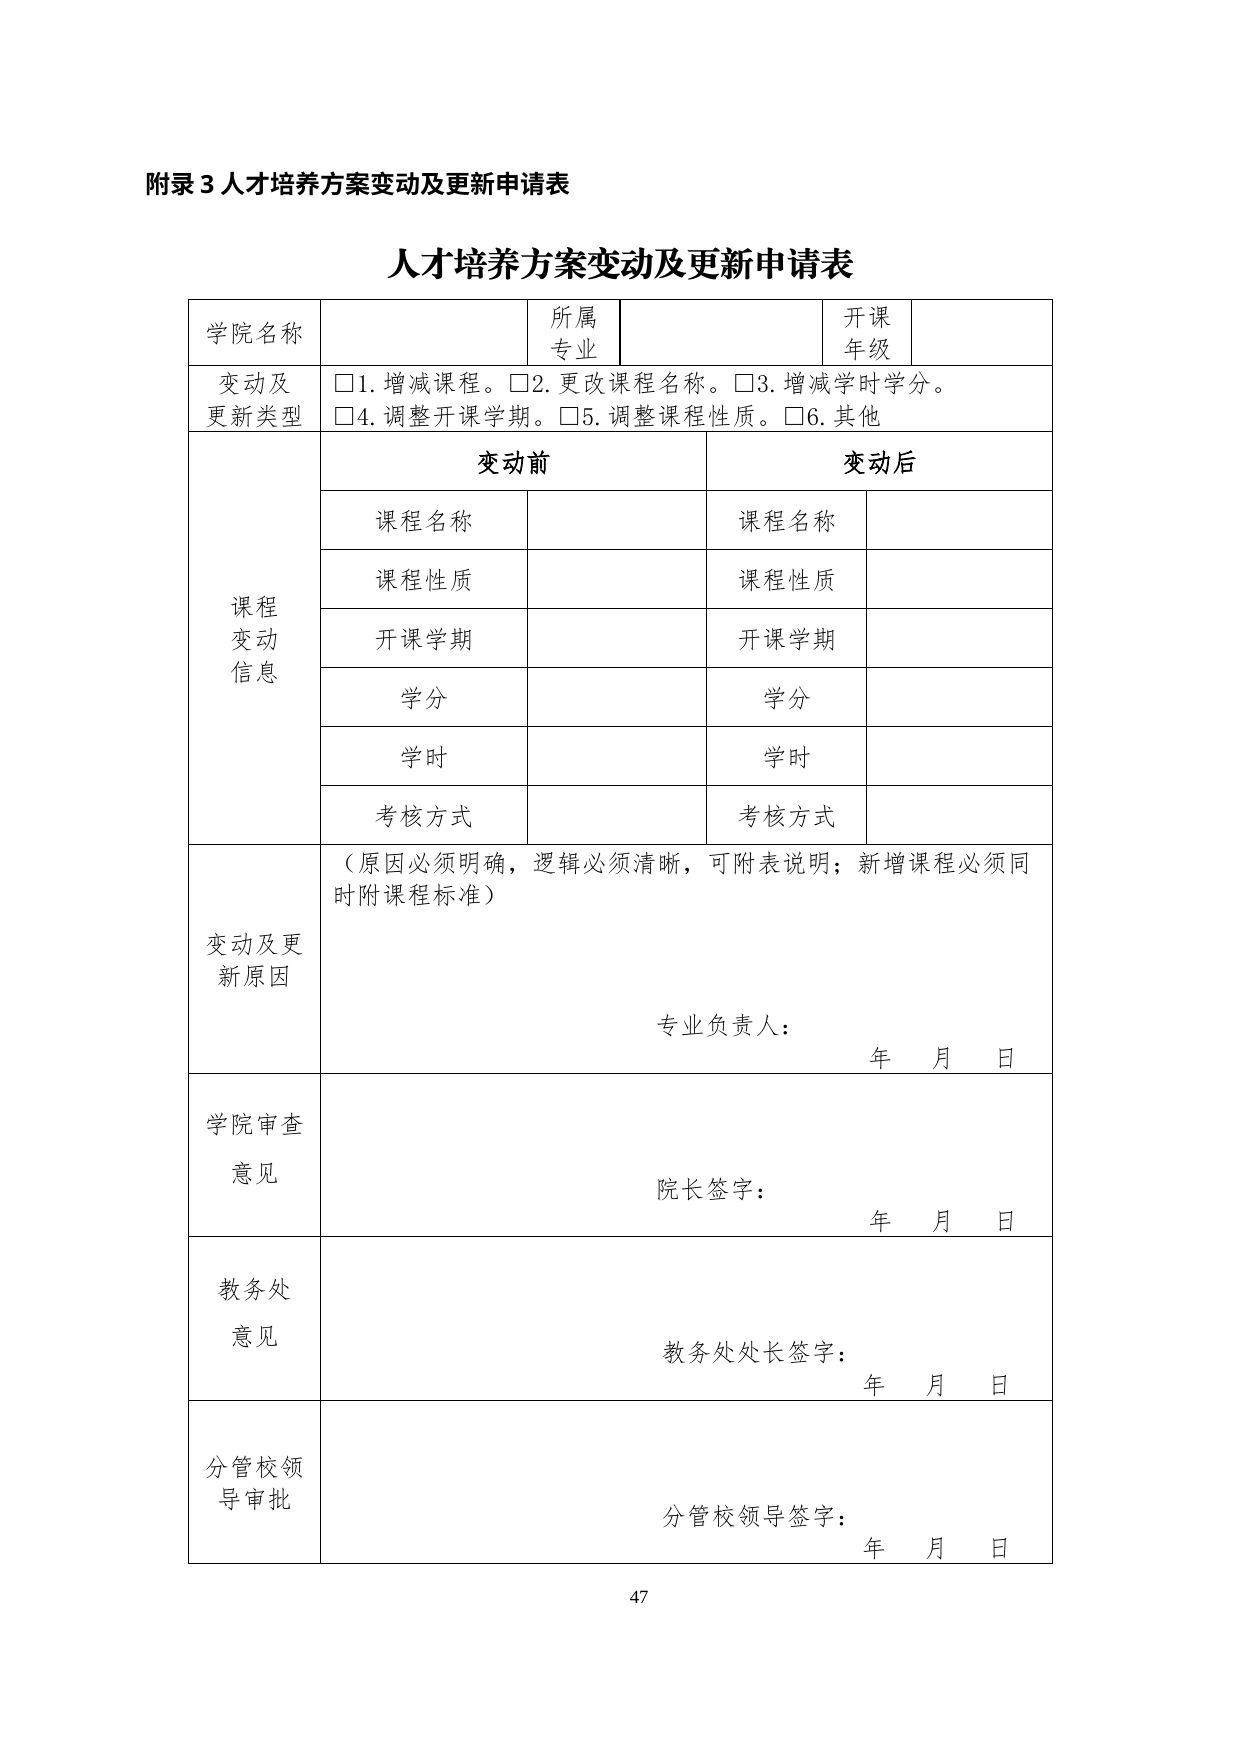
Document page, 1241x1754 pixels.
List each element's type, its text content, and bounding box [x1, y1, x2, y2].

table_cell 课程名称 [707, 491, 866, 549]
table_cell 变动及更新原因 [189, 845, 320, 1072]
table_cell 开课学期 [707, 609, 866, 667]
table_cell [528, 786, 706, 844]
table_cell 学时 [707, 727, 866, 785]
table_cell [528, 550, 706, 608]
table_cell 课程性质 [321, 550, 527, 608]
table_cell [528, 668, 706, 726]
table_cell 开课学期 [321, 609, 527, 667]
table_cell 学分 [321, 668, 527, 726]
table_cell [528, 491, 706, 549]
table_cell [867, 786, 1052, 844]
table_cell 学分 [707, 668, 866, 726]
table_cell [867, 668, 1052, 726]
table_cell 分管校领导审批 [189, 1401, 320, 1563]
table_cell [867, 727, 1052, 785]
table_header 所属专业 [528, 300, 619, 364]
table_header 学院名称 [189, 300, 320, 364]
table_cell □1.增减课程。□2.更改课程名称。□3.增减学时学分。 □4.调整开课学期。□5.调整课程性质。□6.其他 [321, 366, 1052, 431]
table_cell [528, 609, 706, 667]
table_cell 变动后 [707, 432, 1052, 489]
text 附录3 人才培养方案变动及更新申请表 [145, 150, 1096, 215]
table_cell 学时 [321, 727, 527, 785]
table_cell 分管校领导签字： 年 月 日 [321, 1401, 1052, 1563]
table_cell 课程性质 [707, 550, 866, 608]
table_header [321, 300, 527, 364]
table_header [912, 300, 1052, 364]
table_cell 考核方式 [321, 786, 527, 844]
table_cell （原因必须明确，逻辑必须清晰，可附表说明；新增课程必须同时附课程标准） 专业负责人： 年 月 日 [321, 845, 1052, 1072]
table_cell 院长签字： 年 月 日 [321, 1074, 1052, 1236]
table_cell [528, 727, 706, 785]
table_cell 课程名称 [321, 491, 527, 549]
table_cell 学院审查意见 [189, 1074, 320, 1236]
table_header [621, 300, 822, 364]
table_cell 变动前 [321, 432, 706, 489]
table_cell 课程 变动 信息 [189, 432, 320, 844]
table_header 开课 年级 [823, 300, 911, 364]
table_cell 教务处处长签字： 年 月 日 [321, 1237, 1052, 1399]
table_cell [867, 609, 1052, 667]
table_cell [867, 491, 1052, 549]
table_cell 考核方式 [707, 786, 866, 844]
table_cell [867, 550, 1052, 608]
table_cell 变动及 更新类型 [189, 366, 320, 431]
text 人才培养方案变动及更新申请表 [145, 233, 1096, 298]
table_cell 教务处 意见 [189, 1237, 320, 1399]
